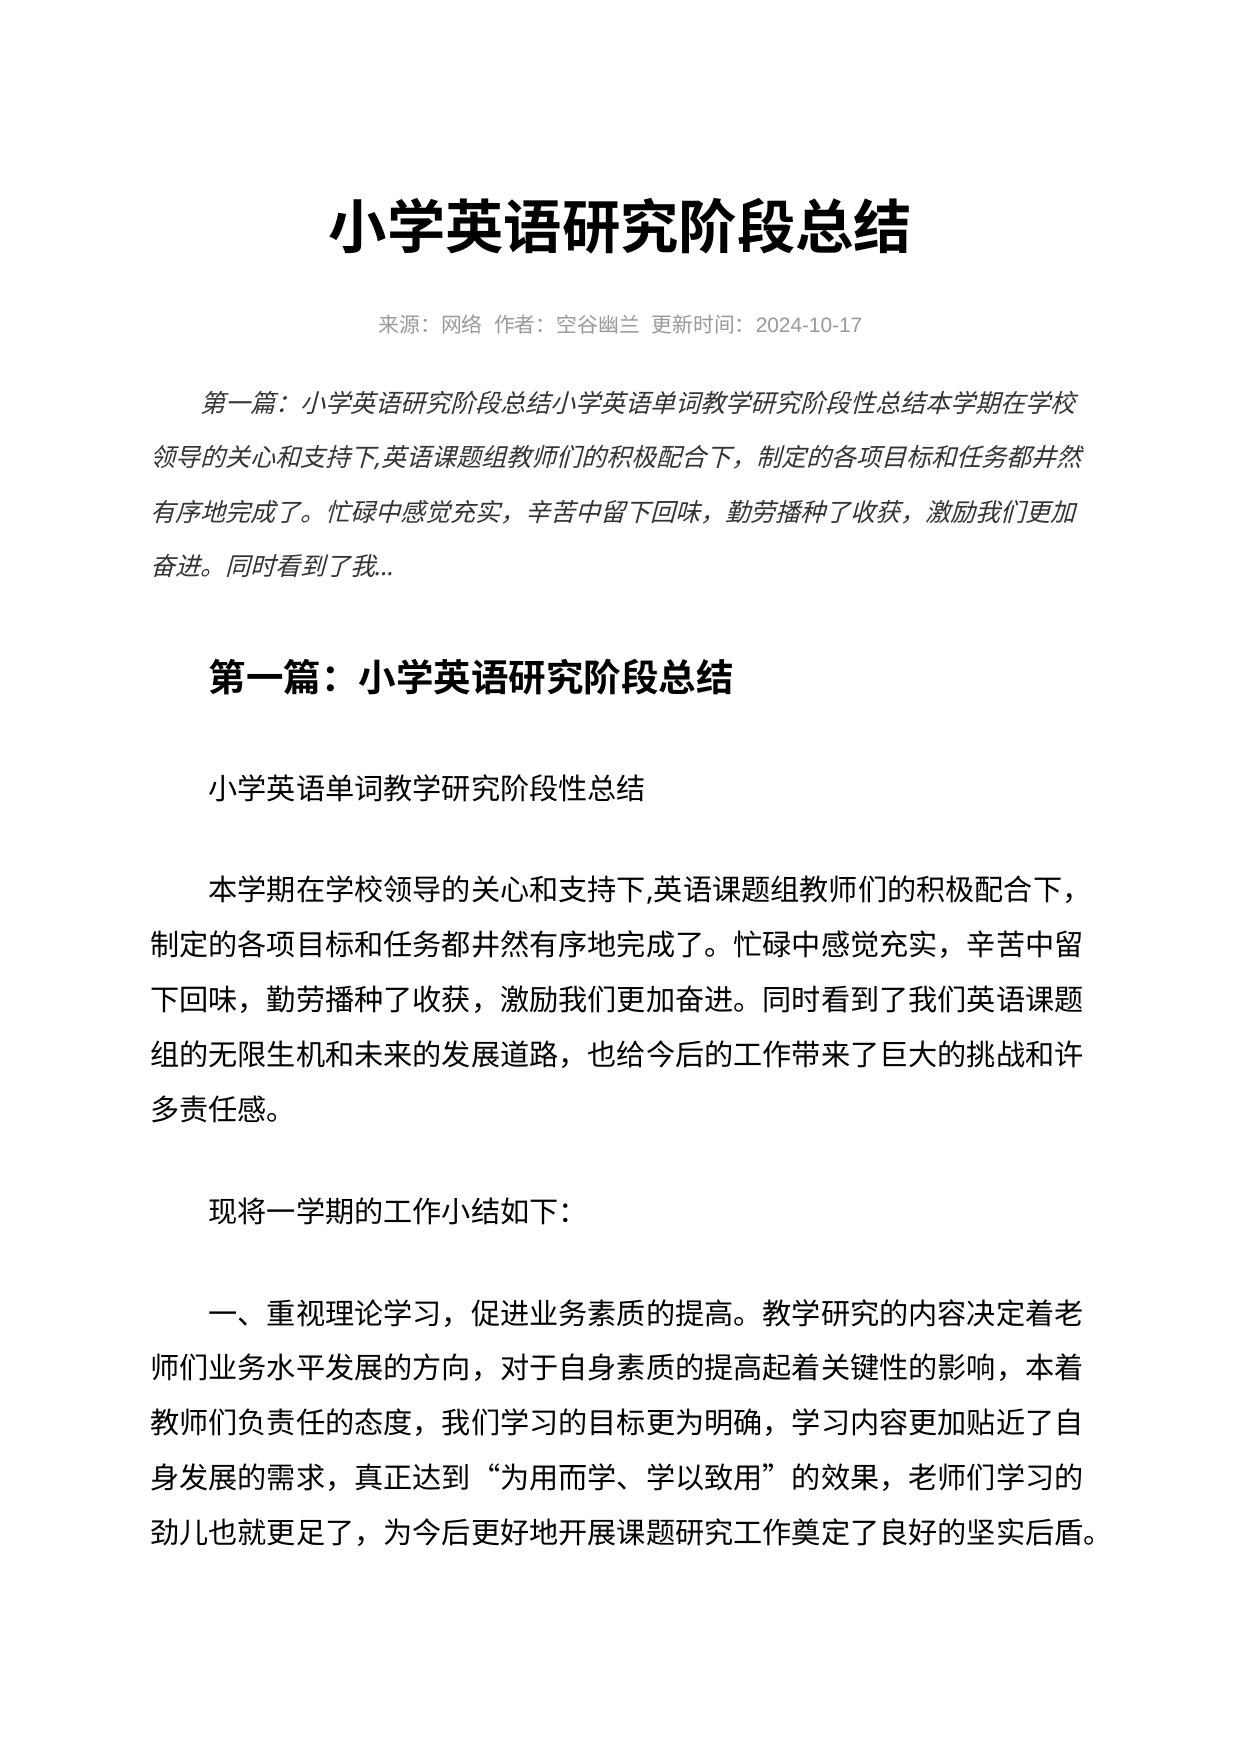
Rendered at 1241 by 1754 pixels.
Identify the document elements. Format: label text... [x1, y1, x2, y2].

text 第一篇：小学英语研究阶段总结小学英语单词教学研究阶段性总结本学期在学校领导的关心和支持下,英语课题组教师们的积极配合下，制定的各项目标和任务都井然有序地完成了。忙碌中感觉充实，辛苦中留下回味，勤劳播种了收获，激励我们更加奋进。同时看到了我... [150, 383, 1090, 583]
text 现将一学期的工作小结如下： [150, 1188, 1090, 1231]
text 一、重视理论学习，促进业务素质的提高。教学研究的内容决定着老师们业务水平发展的方向，对于自身素质的提高起着关键性的影响，本着教师们负责任的态度，我们学习的目标更为明确，学习内容更加贴近了自身发展的需求，真正达到“为用而学、学以致用”的效果，老师们学习的劲儿也就更足了，为今后更好地开展课题研究工作奠定了良好的坚实后盾。 [150, 1290, 1090, 1552]
subtitle 小学英语研究阶段总结 [150, 181, 1090, 266]
text 第一篇：小学英语研究阶段总结 [150, 648, 1090, 702]
text 来源：网络 作者：空谷幽兰 更新时间：2024-10-17 [150, 313, 1090, 337]
text 本学期在学校领导的关心和支持下,英语课题组教师们的积极配合下，制定的各项目标和任务都井然有序地完成了。忙碌中感觉充实，辛苦中留下回味，勤劳播种了收获，激励我们更加奋进。同时看到了我们英语课题组的无限生机和未来的发展道路，也给今后的工作带来了巨大的挑战和许多责任感。 [150, 867, 1090, 1129]
text 小学英语单词教学研究阶段性总结 [150, 765, 1090, 807]
